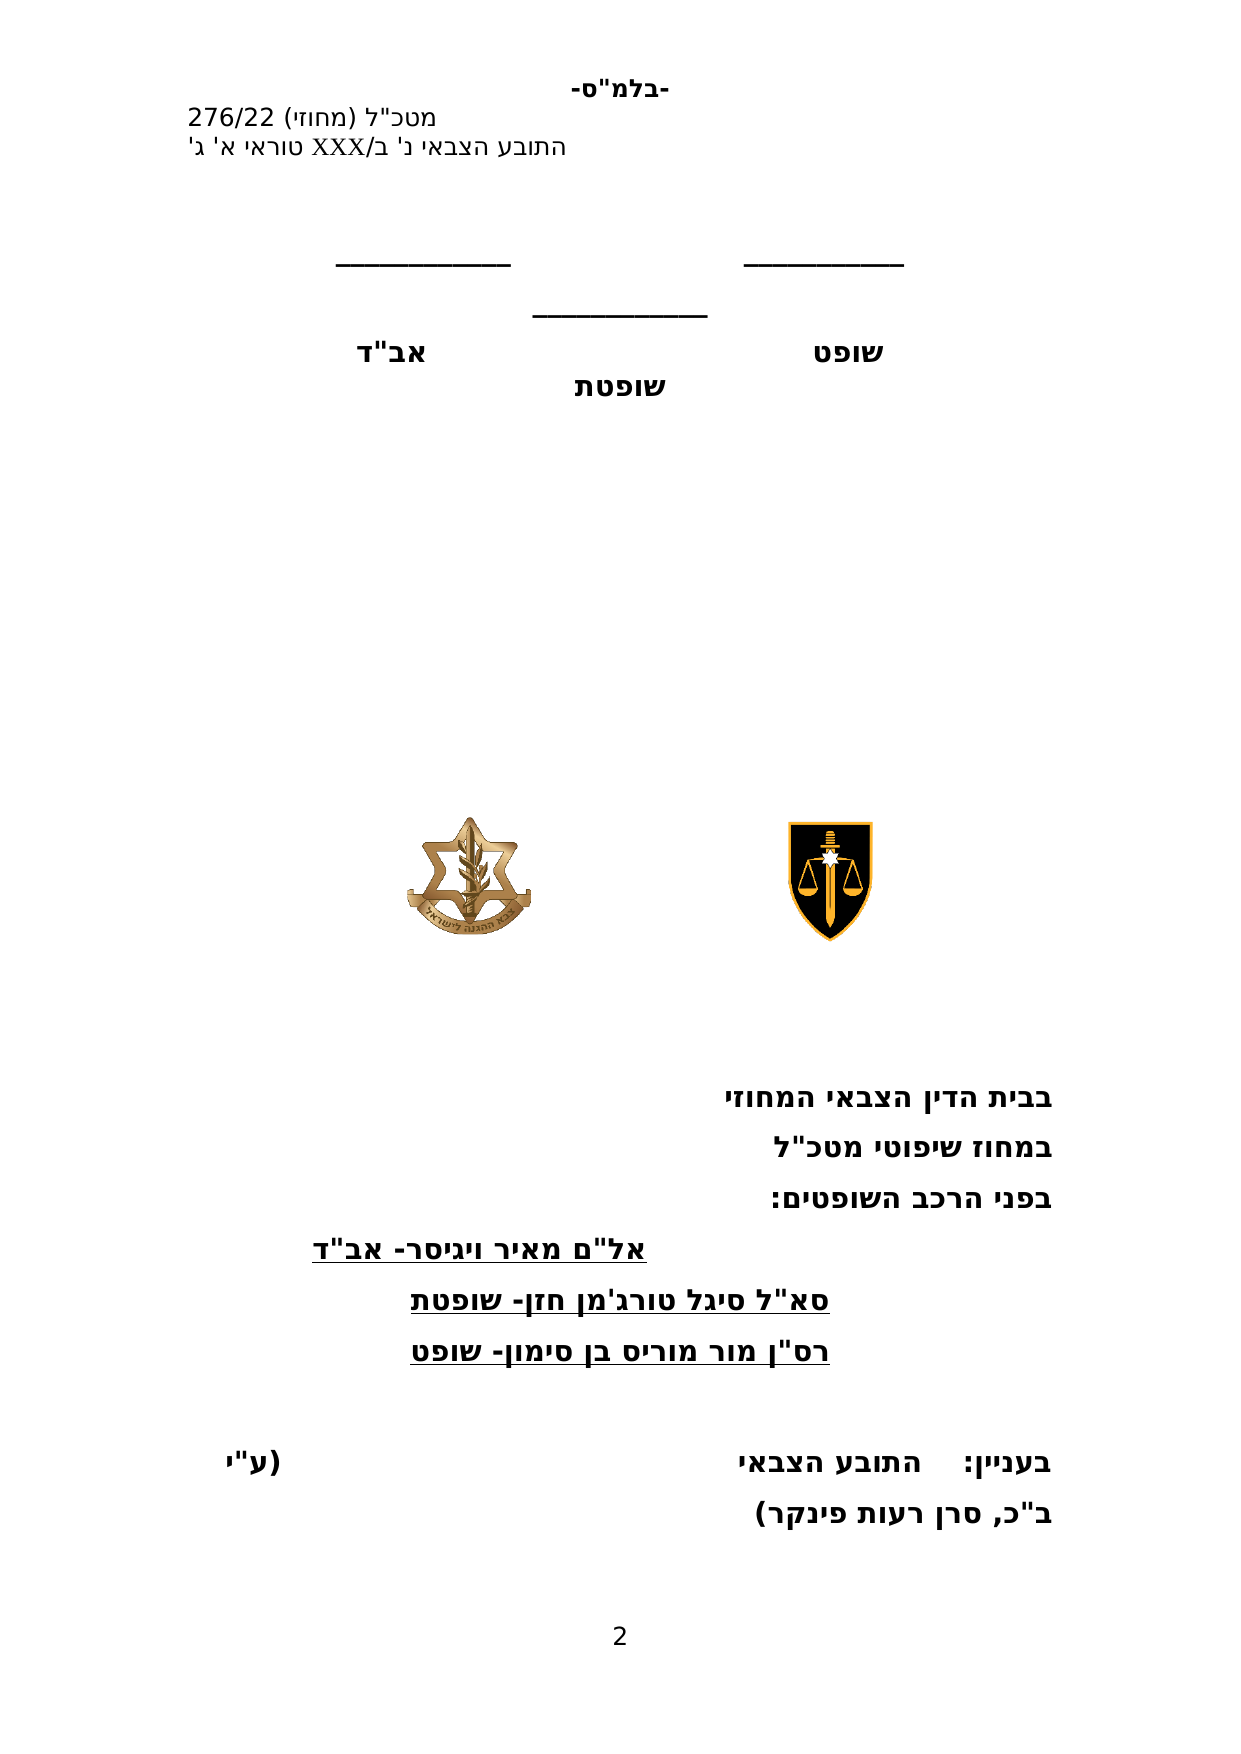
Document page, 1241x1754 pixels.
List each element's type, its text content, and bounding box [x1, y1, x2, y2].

text בבית הדין הצבאי המחוזי [187, 1080, 1053, 1114]
text שופט אב"ד שופטת [187, 335, 1053, 403]
text סא"ל סיגל טורג'מן חזן- שופטת [187, 1284, 1053, 1318]
title ___________ ____________ ____________ [187, 233, 1053, 318]
picture [785, 820, 873, 940]
text בפני הרכב השופטים: [187, 1182, 1053, 1216]
text אל"ם מאיר ויגיסר- אב"ד [187, 1233, 1053, 1267]
picture [405, 817, 531, 933]
text בעניין: התובע הצבאי (ע"י ב"כ, סרן רעות פינקר) [187, 1445, 1053, 1530]
text במחוז שיפוטי מטכ"ל [187, 1131, 1053, 1165]
text רס"ן מור מוריס בן סימון- שופט [187, 1334, 1053, 1368]
